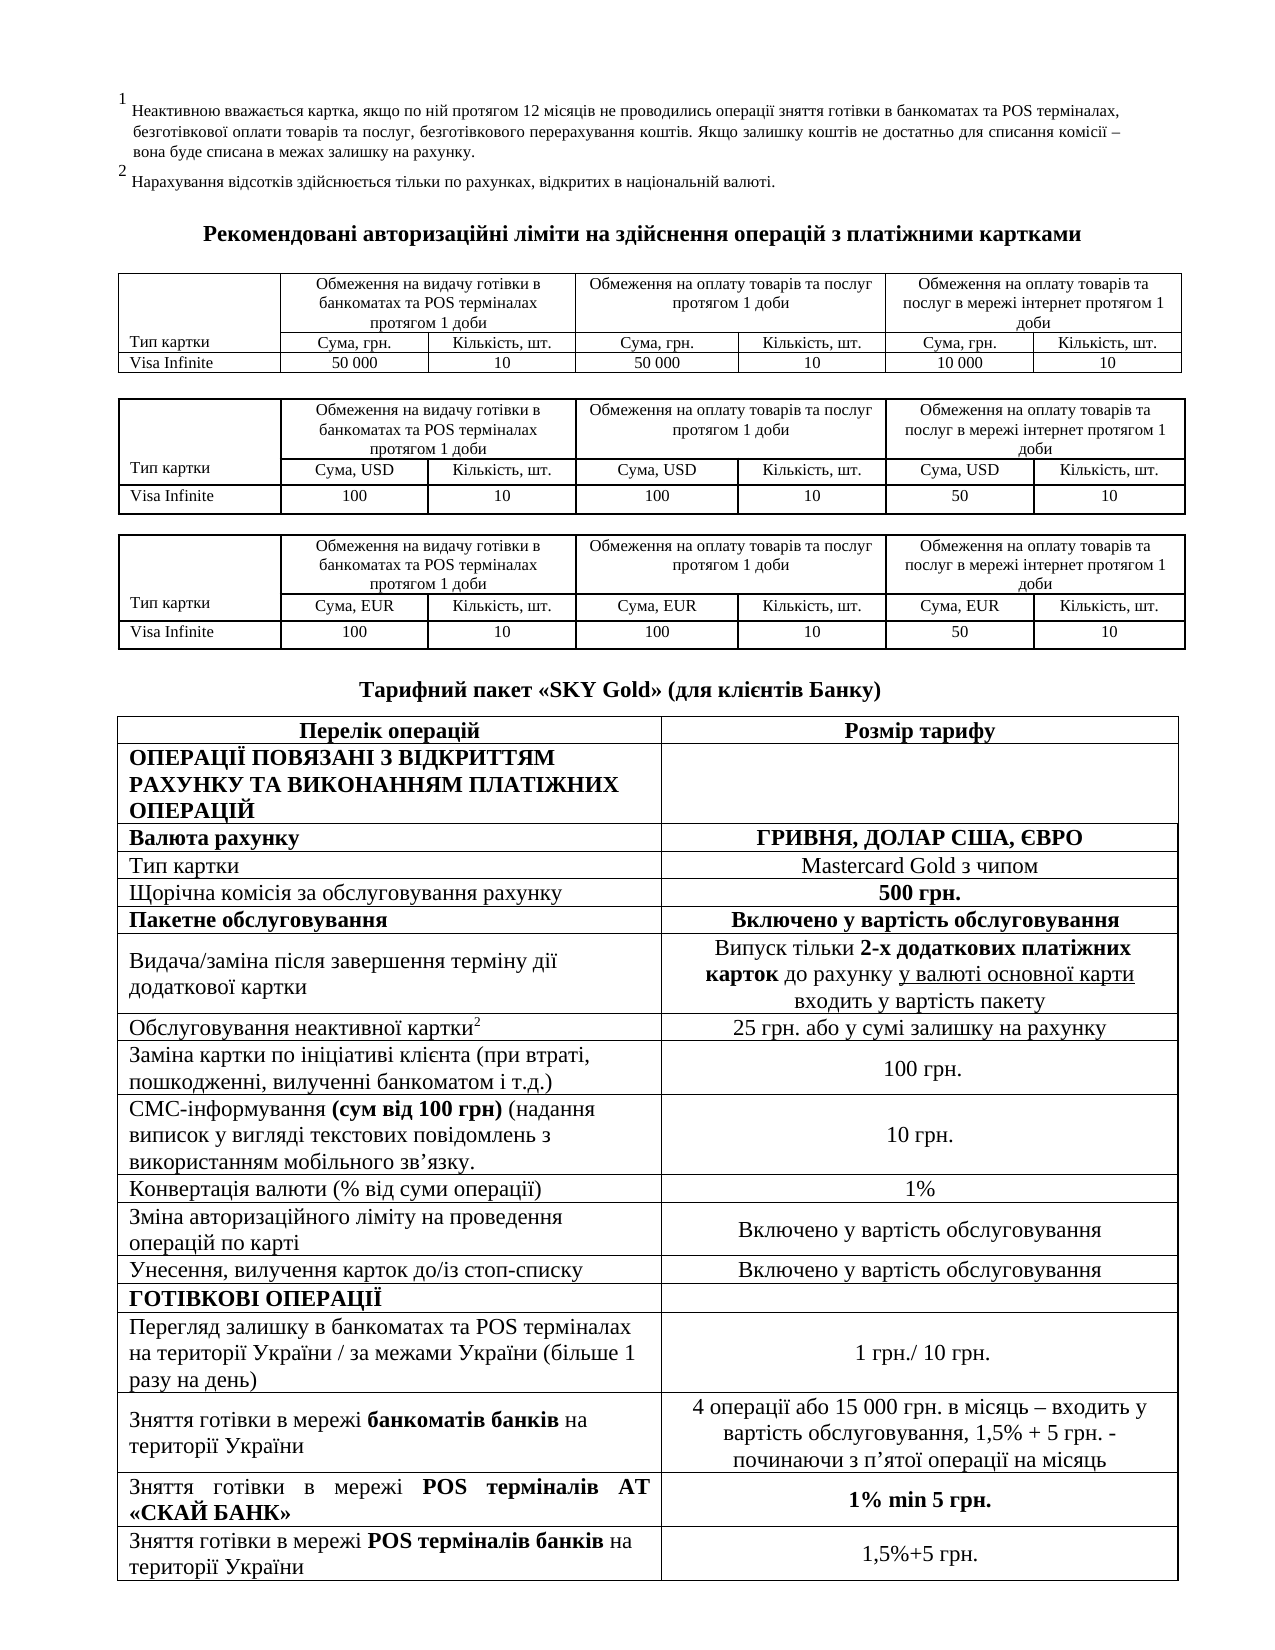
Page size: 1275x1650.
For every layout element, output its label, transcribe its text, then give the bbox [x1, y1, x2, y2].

table_cell ГОТІВКОВІ ОПЕРАЦІЇ [118, 1284, 661, 1312]
table_cell Mastercard Gold з чипом [662, 852, 1177, 878]
table_header Обмеження на оплату товарів та послуг протягом 1 доби [577, 400, 885, 458]
table_header Перелік операцій [118, 717, 661, 743]
table_cell Сума, грн. [281, 333, 428, 352]
table_cell Видача/заміна після завершення терміну дії додаткової картки [118, 934, 661, 1013]
table_header Обмеження на оплату товарів та послуг в мережі інтернет протягом 1 доби [887, 536, 1184, 593]
table_cell Кількість, шт. [739, 333, 885, 352]
table_cell Обслуговування неактивної картки2 [118, 1014, 661, 1040]
table_cell Включено у вартість обслуговування [662, 1256, 1177, 1283]
table_cell 10 [1035, 486, 1184, 512]
table_cell 10 [1034, 353, 1181, 372]
table_cell 1% [662, 1175, 1177, 1202]
table_cell 100 [282, 486, 427, 512]
table_cell Сума, USD [282, 460, 427, 484]
table_cell Сума, USD [887, 460, 1033, 484]
table_cell Зняття готівки в мережі банкоматів банків на території України [118, 1393, 661, 1472]
table_cell Пакетне обслуговування [118, 907, 661, 933]
table_header Обмеження на оплату товарів та послуг протягом 1 доби [576, 274, 885, 332]
table_cell 1,5%+5 грн. [662, 1527, 1177, 1579]
table_cell Унесення, вилучення карток до/із стоп-списку [118, 1256, 661, 1283]
table_cell Кількість, шт. [739, 460, 885, 484]
table_header Обмеження на видачу готівки в банкоматах та POS терміналах протягом 1 доби [282, 536, 575, 593]
table_cell 100 [577, 486, 737, 512]
table_cell Щорічна комісія за обслуговування рахунку [118, 879, 661, 906]
table_cell Кількість, шт. [1035, 595, 1184, 620]
table_cell Включено у вартість обслуговування [662, 1203, 1177, 1255]
table_cell 500 грн. [662, 879, 1177, 906]
table_cell Сума, грн. [886, 333, 1033, 352]
table_cell Заміна картки по ініціативі клієнта (при втраті, пошкодженні, вилученні банкоматом і т.д.) [118, 1041, 661, 1094]
table_cell 10 000 [886, 353, 1033, 372]
table_cell Visa Infinite [120, 486, 280, 512]
table_cell Кількість, шт. [1035, 460, 1184, 484]
table_cell [662, 1284, 1177, 1312]
table_cell Кількість, шт. [429, 595, 575, 620]
table_cell 50 000 [281, 353, 428, 372]
table_cell 10 [429, 353, 575, 372]
table_cell Випуск тільки 2-х додаткових платіжних карток до рахунку у валюті основної карти входить у вартість пакету [662, 934, 1177, 1013]
table_cell Зняття готівки в мережі POS терміналів АТ «СКАЙ БАНК» [118, 1473, 661, 1526]
table_cell 100 [577, 622, 737, 648]
table_cell Кількість, шт. [739, 595, 885, 620]
table_cell Включено у вартість обслуговування [662, 907, 1177, 933]
table_cell 100 грн. [662, 1041, 1177, 1094]
text Тарифний пакет «SKY Gold» (для клієнтів Банку) [118, 676, 1122, 703]
table_header Обмеження на видачу готівки в банкоматах та POS терміналах протягом 1 доби [281, 274, 575, 332]
text 2 Нарахування відсотків здійснюється тільки по рахунках, відкритих в національній валюті. [118, 161, 1122, 194]
table_header Обмеження на оплату товарів та послуг в мережі інтернет протягом 1 доби [886, 274, 1181, 332]
table_header Обмеження на оплату товарів та послуг в мережі інтернет протягом 1 доби [887, 400, 1184, 458]
table_cell Перегляд залишку в банкоматах та POS терміналах на території України / за межами України (більше 1 разу на день) [118, 1313, 661, 1392]
table_cell 1% min 5 грн. [662, 1473, 1177, 1526]
table_cell 50 [887, 486, 1033, 512]
table_cell Сума, EUR [577, 595, 737, 620]
table_cell Сума, грн. [576, 333, 738, 352]
table_cell 100 [282, 622, 427, 648]
text 1 Неактивною вважається картка, якщо по ній протягом 12 місяців не проводились операції зняття готівки в банкоматах та POS терміналах, безготівкової оплати товарів та послуг, безготівкового перерахування коштів. Якщо залишку коштів не достатньо для списання комісії – вона буде списана в межах залишку на рахунку. [118, 89, 1122, 161]
table_cell ГРИВНЯ, ДОЛАР США, ЄВРО [662, 824, 1177, 851]
table_header Тип картки [119, 274, 280, 352]
table_header Розмір тарифу [662, 717, 1178, 743]
table_cell 10 грн. [662, 1095, 1177, 1174]
table_cell 25 грн. або у сумі залишку на рахунку [662, 1014, 1177, 1040]
table_cell 10 [1035, 622, 1184, 648]
table_cell Конвертація валюти (% від суми операції) [118, 1175, 661, 1202]
table_cell 1 грн./ 10 грн. [662, 1313, 1177, 1392]
table_cell Тип картки [118, 852, 661, 878]
table_cell Валюта рахунку [118, 824, 661, 851]
table_cell [662, 744, 1178, 823]
table_header Обмеження на оплату товарів та послуг протягом 1 доби [577, 536, 885, 593]
table_cell Зняття готівки в мережі POS терміналів банків на території України [118, 1527, 661, 1579]
table_cell Кількість, шт. [429, 333, 575, 352]
table_cell Сума, EUR [887, 595, 1033, 620]
table_cell 10 [429, 622, 575, 648]
table_cell 4 операції або 15 000 грн. в місяць – входить у вартість обслуговування, 1,5% + 5 грн. - починаючи з п’ятої операції на місяць [662, 1393, 1177, 1472]
table_cell 10 [739, 622, 885, 648]
table_cell Кількість, шт. [429, 460, 575, 484]
table_cell Visa Infinite [120, 622, 280, 648]
table_cell 50 000 [576, 353, 738, 372]
table_cell Кількість, шт. [1034, 333, 1181, 352]
table_cell 10 [739, 486, 885, 512]
table_header Обмеження на видачу готівки в банкоматах та POS терміналах протягом 1 доби [282, 400, 575, 458]
table_cell Сума, USD [577, 460, 737, 484]
table_cell 10 [739, 353, 885, 372]
table_cell Зміна авторизаційного ліміту на проведення операцій по карті [118, 1203, 661, 1255]
table_header Тип картки [120, 400, 280, 484]
table_cell ОПЕРАЦІЇ ПОВЯЗАНІ З ВІДКРИТТЯМ РАХУНКУ ТА ВИКОНАННЯМ ПЛАТІЖНИХ ОПЕРАЦІЙ [118, 744, 661, 823]
table_cell Visa Infinite [119, 353, 280, 372]
text Рекомендовані авторизаційні ліміти на здійснення операцій з платіжними картками [118, 220, 1122, 247]
table_cell Сума, EUR [282, 595, 427, 620]
table_cell 10 [429, 486, 575, 512]
table_cell СМС-інформування (сум від 100 грн) (надання виписок у вигляді текстових повідомлень з використанням мобільного зв’язку. [118, 1095, 661, 1174]
table_cell 50 [887, 622, 1033, 648]
table_header Тип картки [120, 536, 280, 620]
